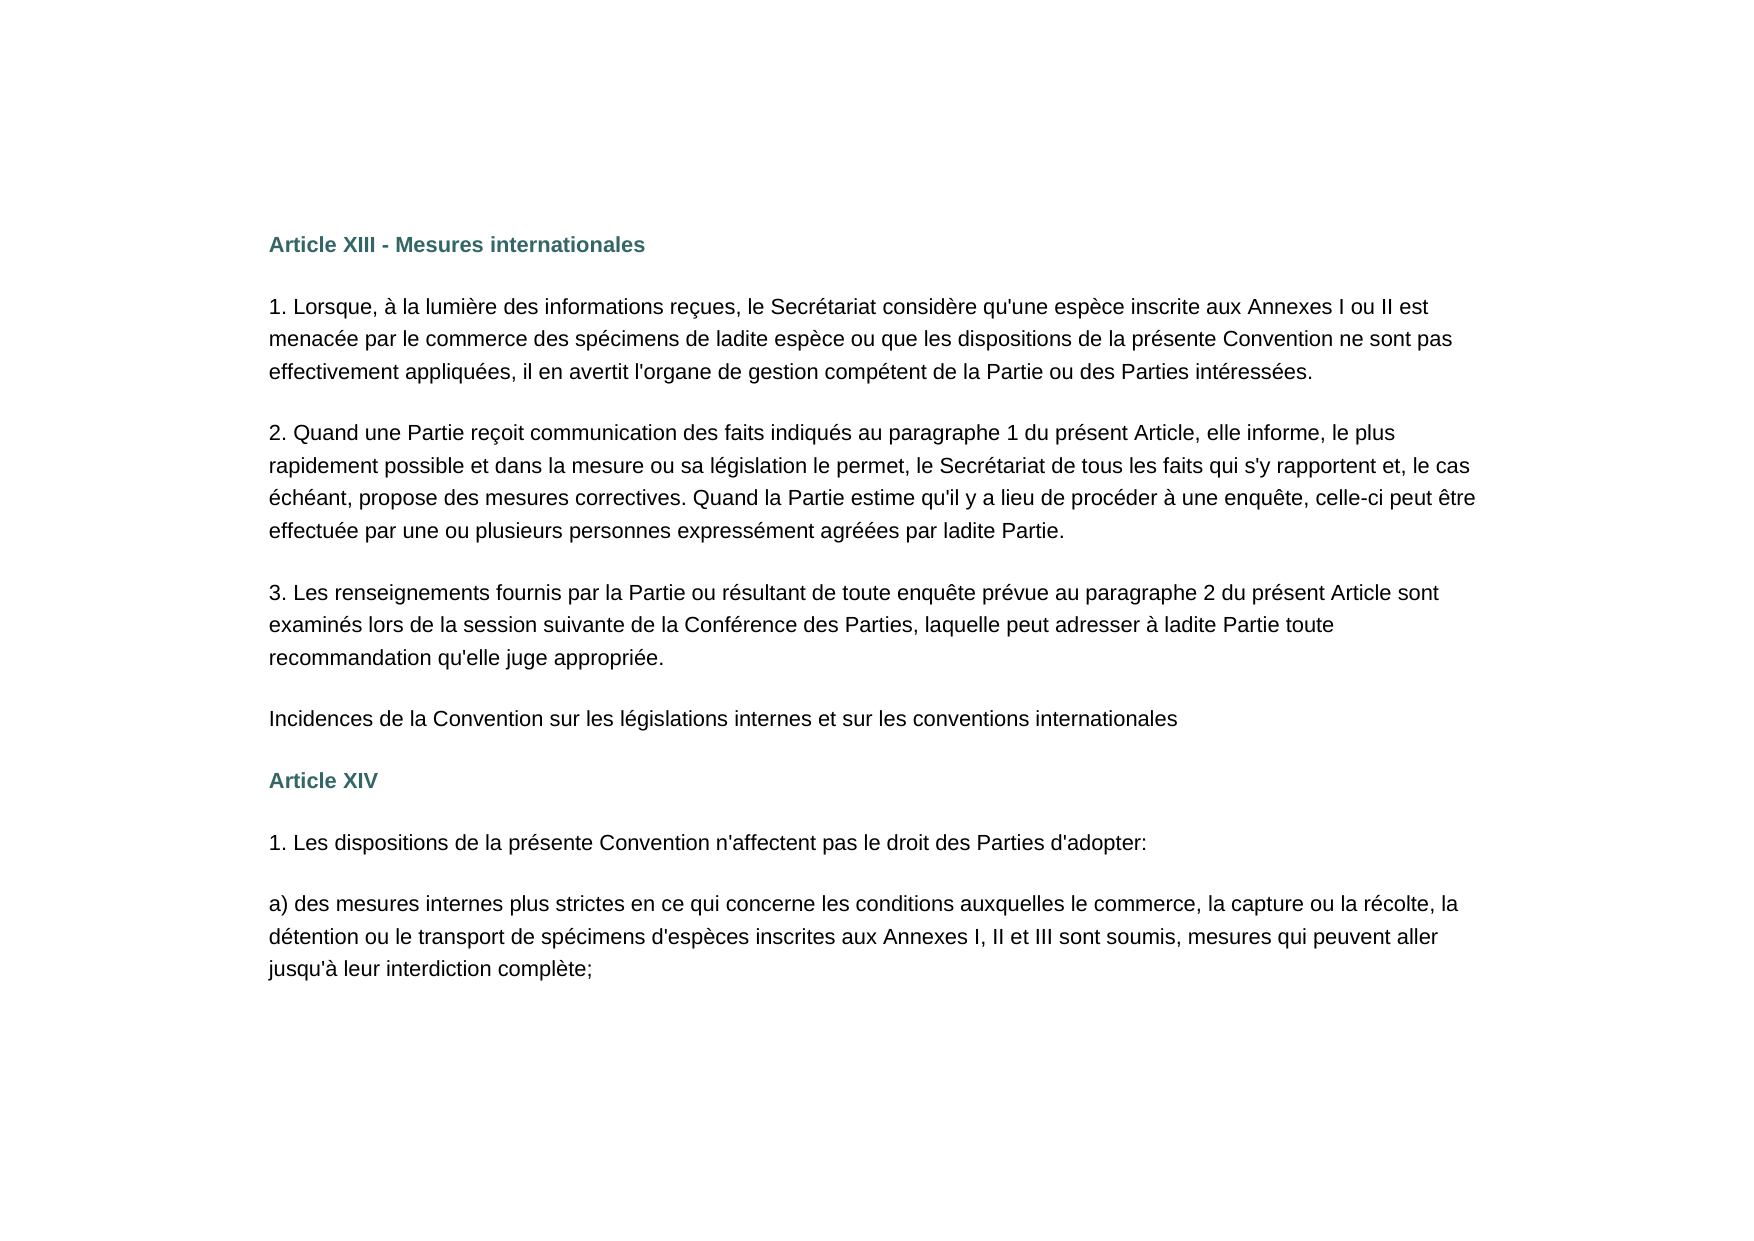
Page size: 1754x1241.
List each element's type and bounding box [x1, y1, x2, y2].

table_header [267, 198, 1487, 1016]
